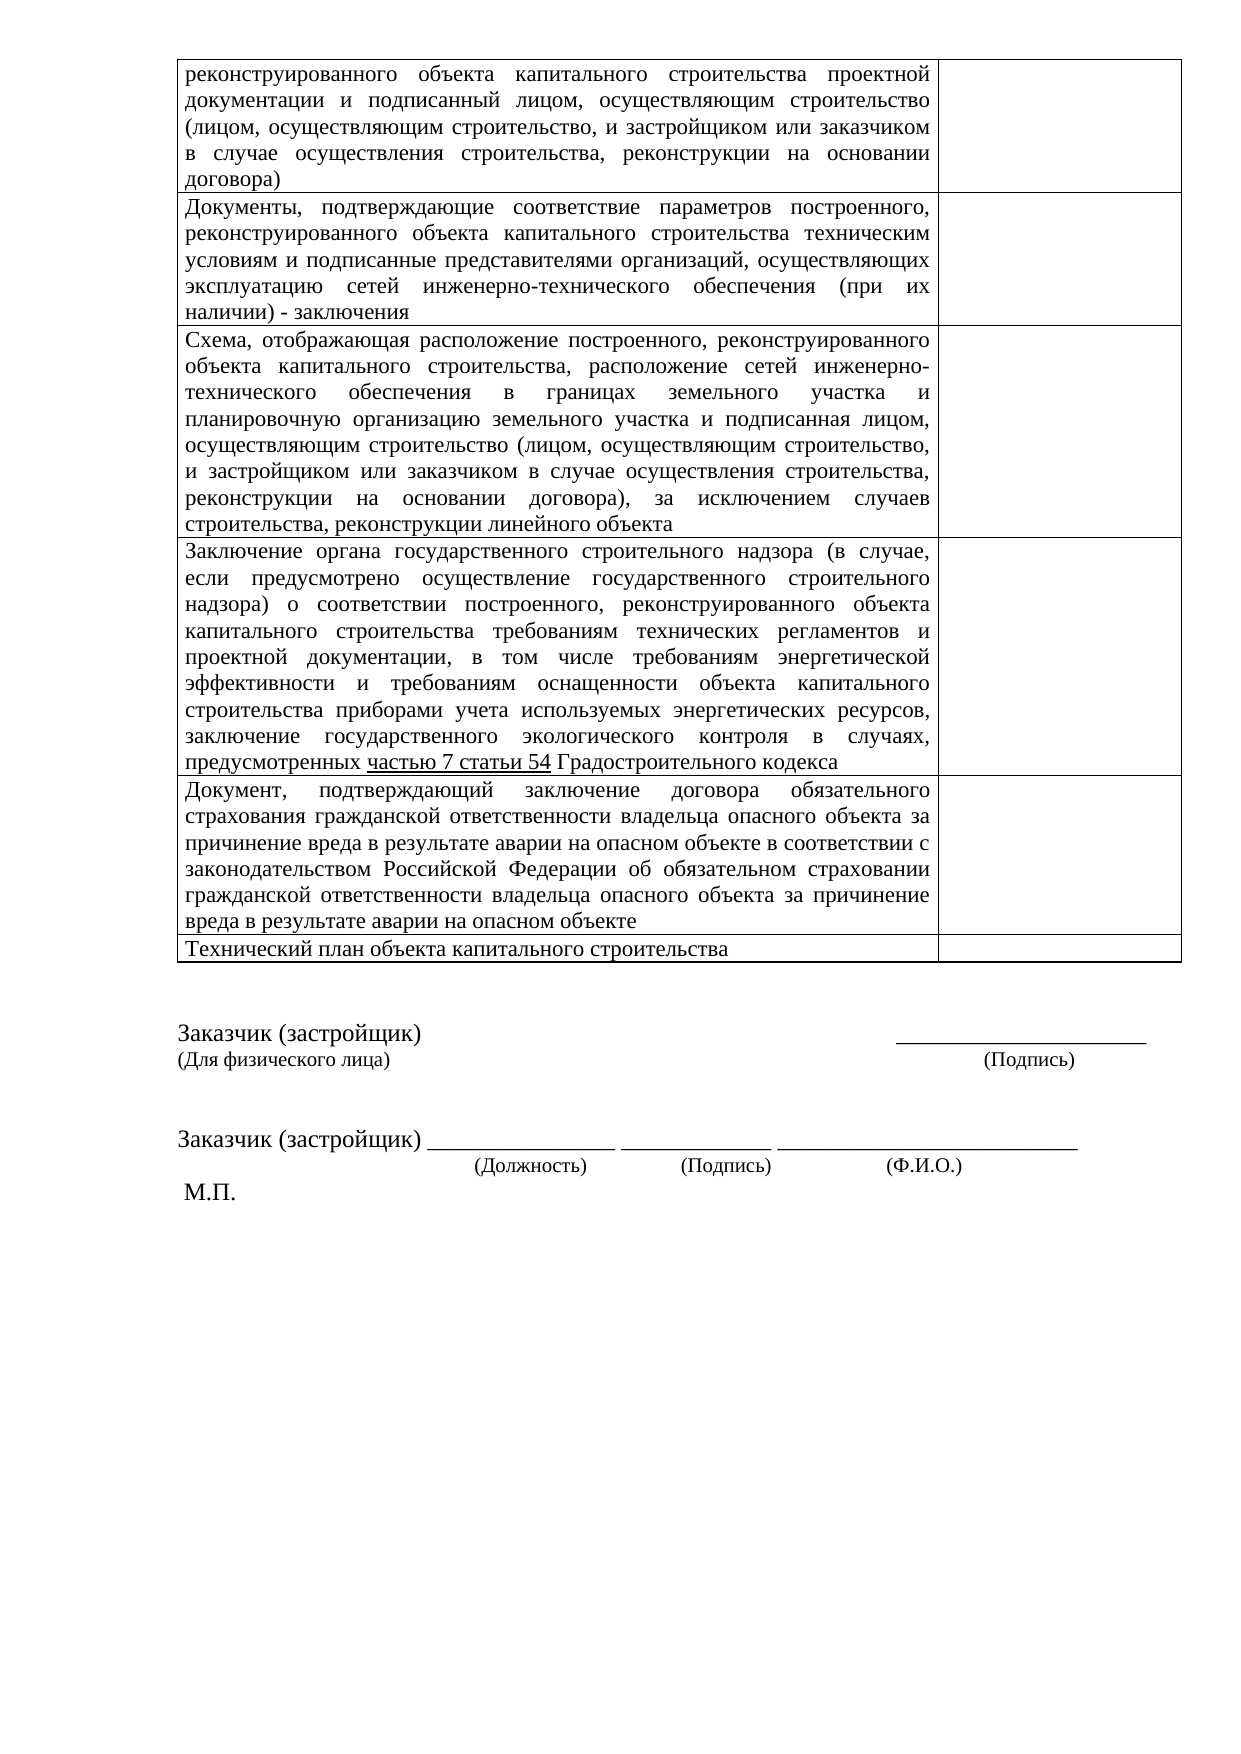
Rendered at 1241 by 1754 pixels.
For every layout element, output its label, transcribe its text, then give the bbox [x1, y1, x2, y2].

text (Должность) (Подпись) (Ф.И.О.) [177, 1153, 1152, 1177]
text М.П. [177, 1177, 1152, 1206]
table_cell Технический план объекта капитального строительства [178, 935, 938, 961]
table_cell Схема, отображающая расположение построенного, реконструированного объекта капитального строительства, расположение сетей инженерно-технического обеспечения в границах земельного участка и планировочную организацию земельного участка и подписанная лицом, осуществляющим строительство (лицом, осуществляющим строительство, и застройщиком или заказчиком в случае осуществления строительства, реконструкции на основании договора), за исключением случаев строительства, реконструкции линейного объекта [178, 326, 938, 537]
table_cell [178, 60, 938, 192]
text (Для физического лица) (Подпись) [177, 1047, 1152, 1071]
table_cell Документы, подтверждающие соответствие параметров построенного, реконструированного объекта капитального строительства техническим условиям и подписанные представителями организаций, осуществляющих эксплуатацию сетей инженерно-технического обеспечения (при их наличии) - заключения [178, 193, 938, 325]
text Заказчик (застройщик) ____________________ [177, 1018, 1152, 1047]
table_cell [939, 776, 1181, 934]
table_cell [939, 935, 1181, 961]
table_cell Заключение органа государственного строительного надзора (в случае, если предусмотрено осуществление государственного строительного надзора) о соответствии построенного, реконструированного объекта капитального строительства требованиям технических регламентов и проектной документации, в том числе требованиям энергетической эффективности и требованиям оснащенности объекта капитального строительства приборами учета используемых энергетических ресурсов, заключение государственного экологического контроля в случаях, предусмотренных частью 7 статьи 54 Градостроительного кодекса [178, 538, 938, 775]
table_cell [939, 193, 1181, 325]
text Заказчик (застройщик) _______________ ____________ ________________________ [177, 1124, 1152, 1153]
table_cell [939, 326, 1181, 537]
table_cell [939, 60, 1181, 192]
table_cell [939, 538, 1181, 775]
table_cell Документ, подтверждающий заключение договора обязательного страхования гражданской ответственности владельца опасного объекта за причинение вреда в результате аварии на опасном объекте в соответствии с законодательством Российской Федерации об обязательном страховании гражданской ответственности владельца опасного объекта за причинение вреда в результате аварии на опасном объекте [178, 776, 938, 934]
